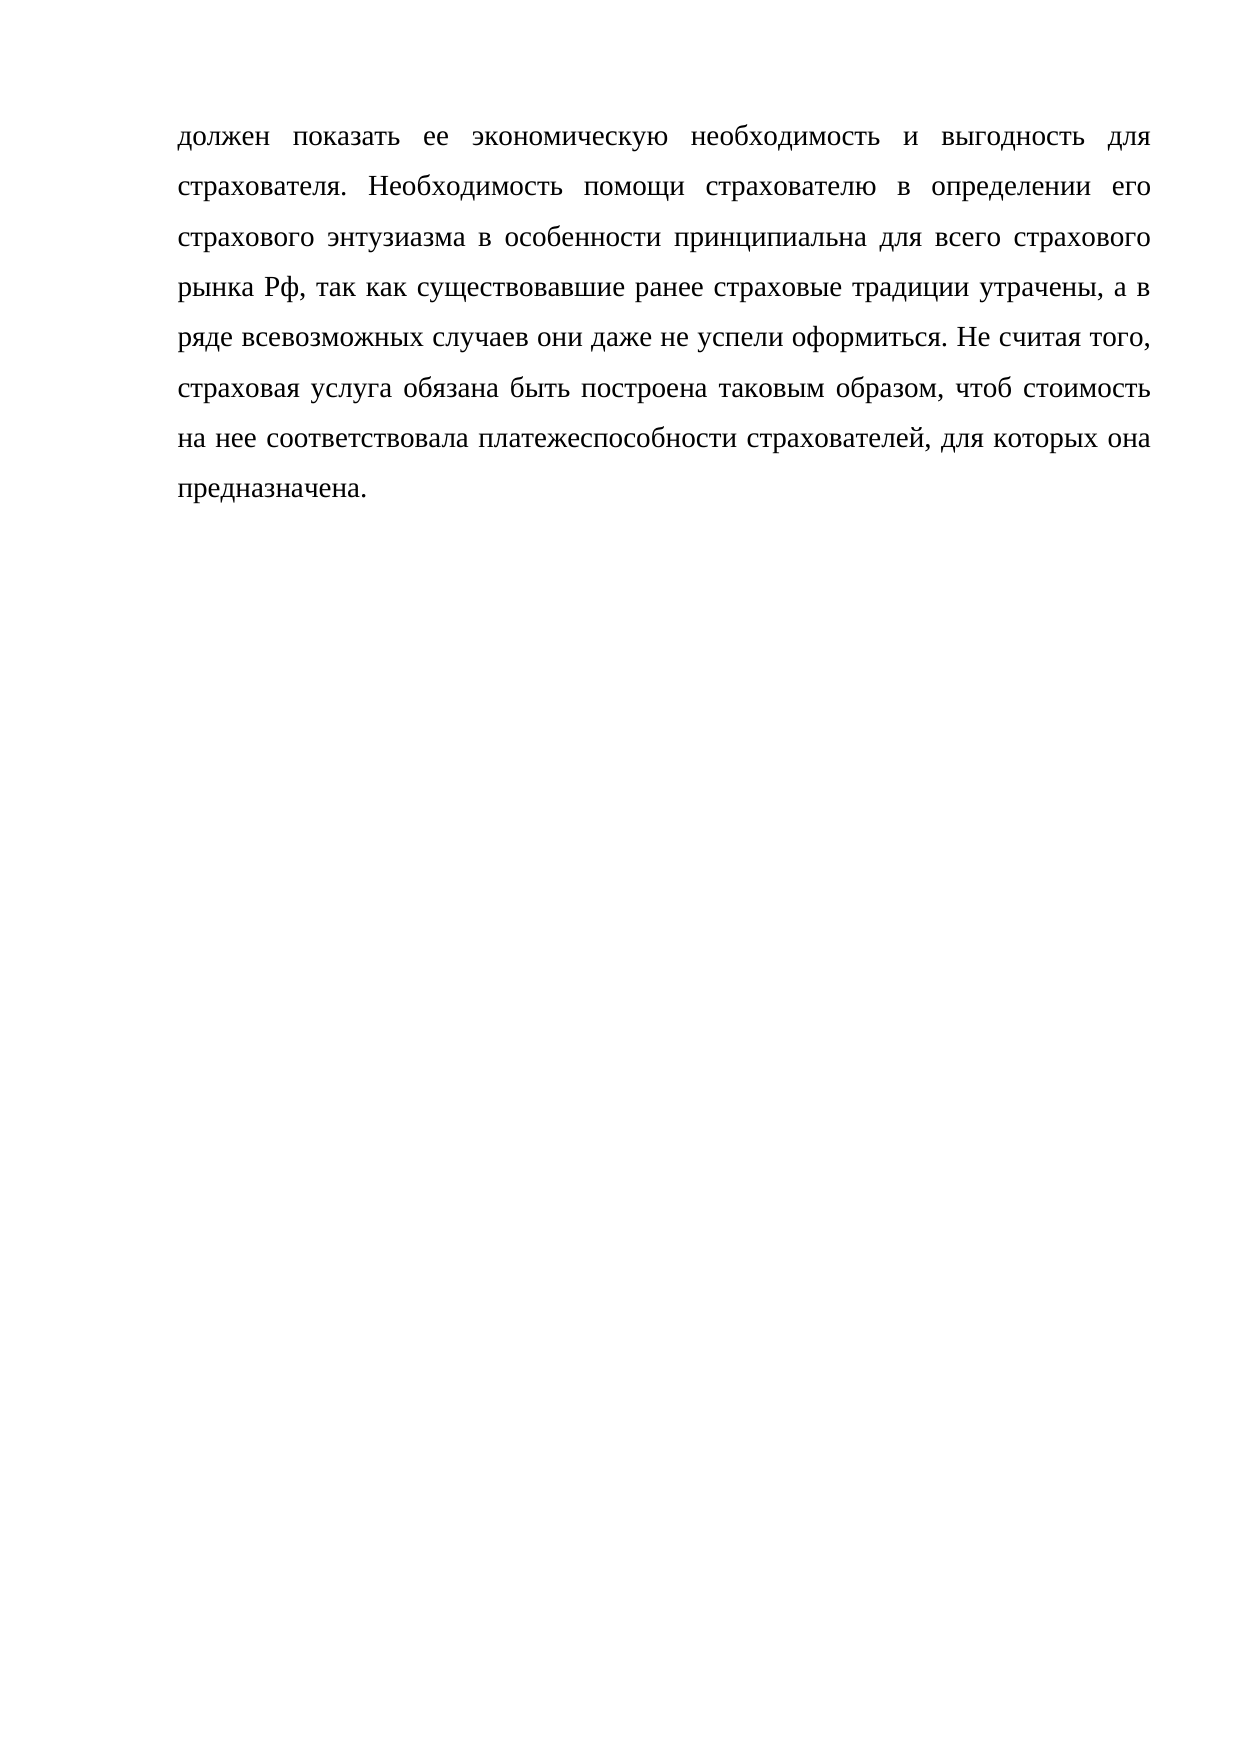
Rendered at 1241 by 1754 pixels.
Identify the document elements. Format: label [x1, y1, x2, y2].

text [177, 118, 1152, 504]
